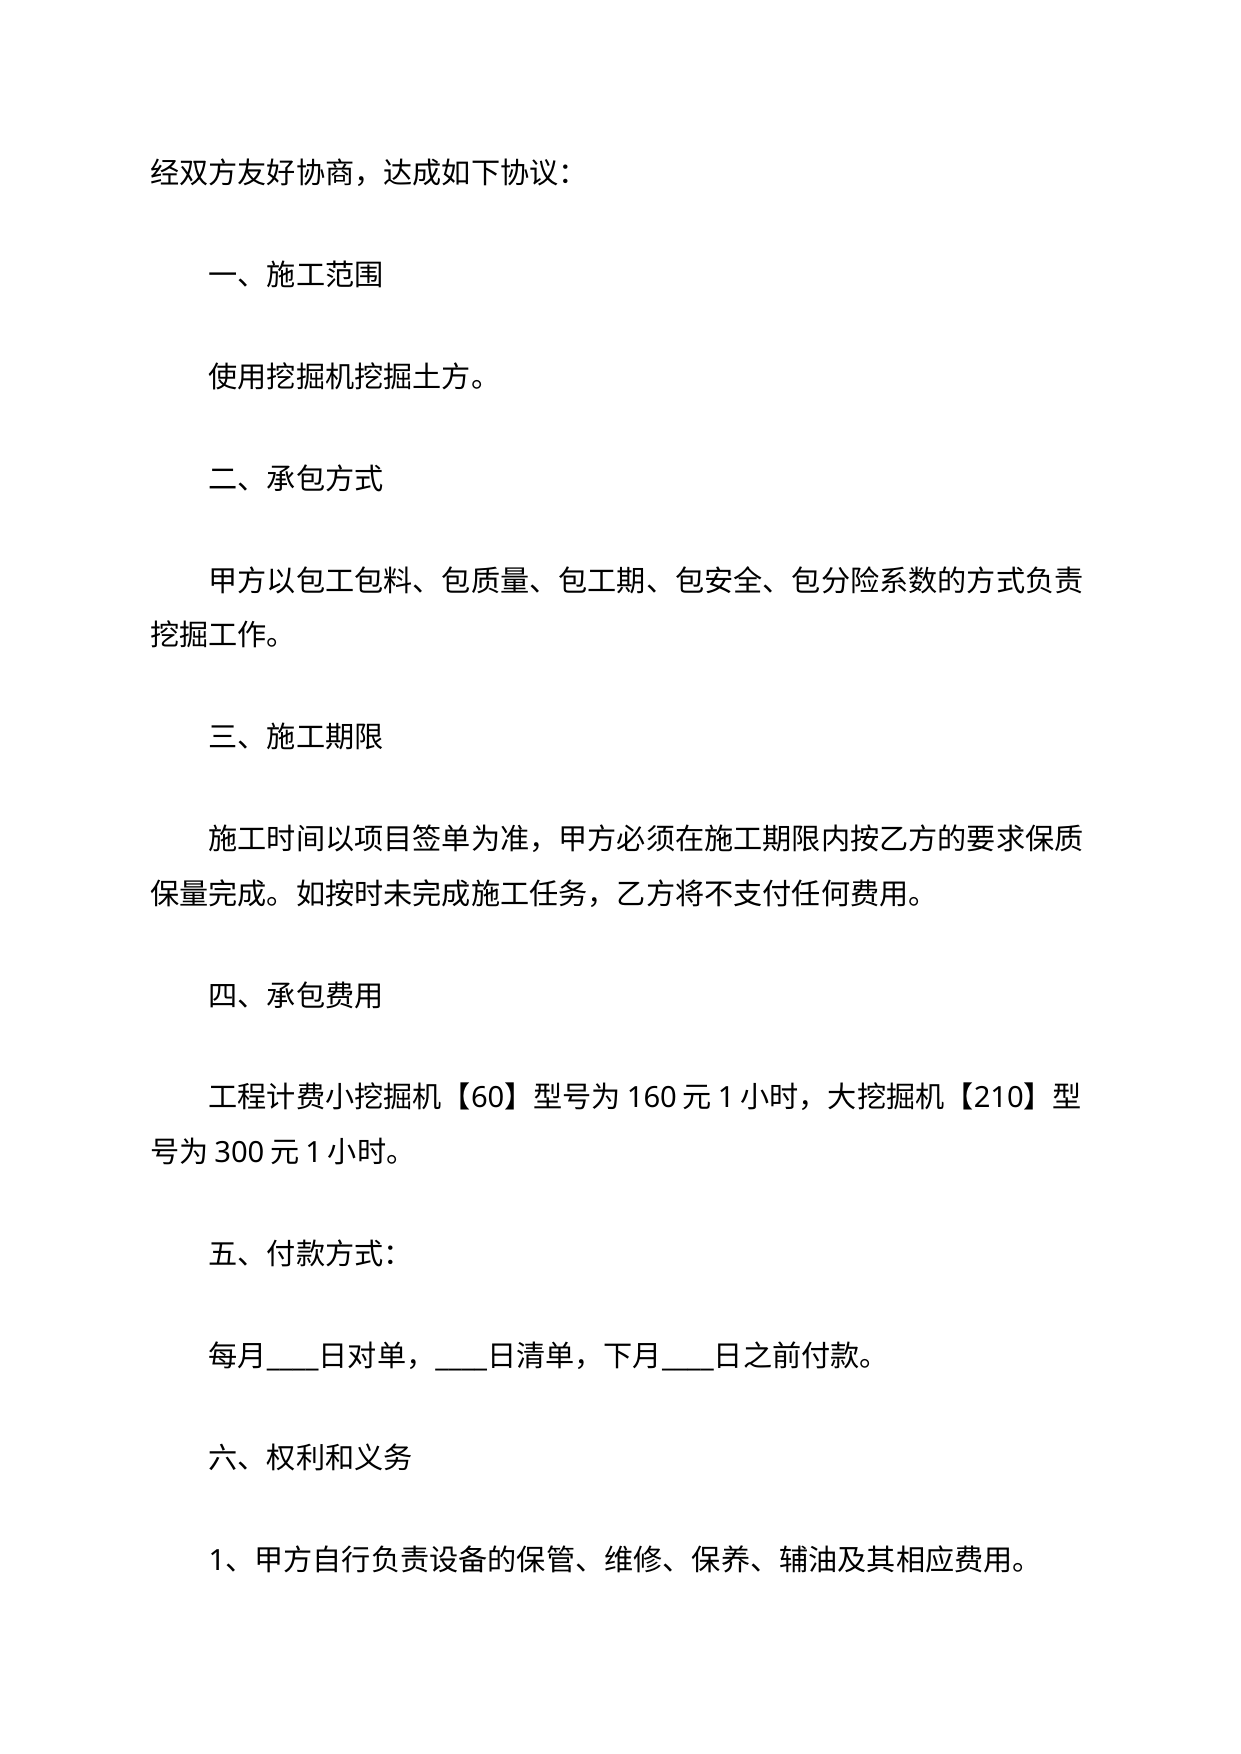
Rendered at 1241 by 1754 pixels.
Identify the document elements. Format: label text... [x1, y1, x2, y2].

text 1、甲方自行负责设备的保管、维修、保养、辅油及其相应费用。 [150, 1536, 1090, 1579]
text 使用挖掘机挖掘土方。 [150, 353, 1090, 396]
text 一、施工范围 [150, 252, 1090, 294]
text 五、付款方式： [150, 1231, 1090, 1273]
text 施工时间以项目签单为准，甲方必须在施工期限内按乙方的要求保质保量完成。如按时未完成施工任务，乙方将不支付任何费用。 [150, 816, 1090, 913]
text 三、施工期限 [150, 714, 1090, 756]
text 工程计费小挖掘机【60】型号为160元1小时，大挖掘机【210】型号为300元1小时。 [150, 1074, 1090, 1171]
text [150, 150, 1090, 192]
text 二、承包方式 [150, 455, 1090, 498]
text 六、权利和义务 [150, 1435, 1090, 1477]
text 甲方以包工包料、包质量、包工期、包安全、包分险系数的方式负责挖掘工作。 [150, 557, 1090, 654]
text 每月____日对单，____日清单，下月____日之前付款。 [150, 1333, 1090, 1375]
text 四、承包费用 [150, 972, 1090, 1014]
